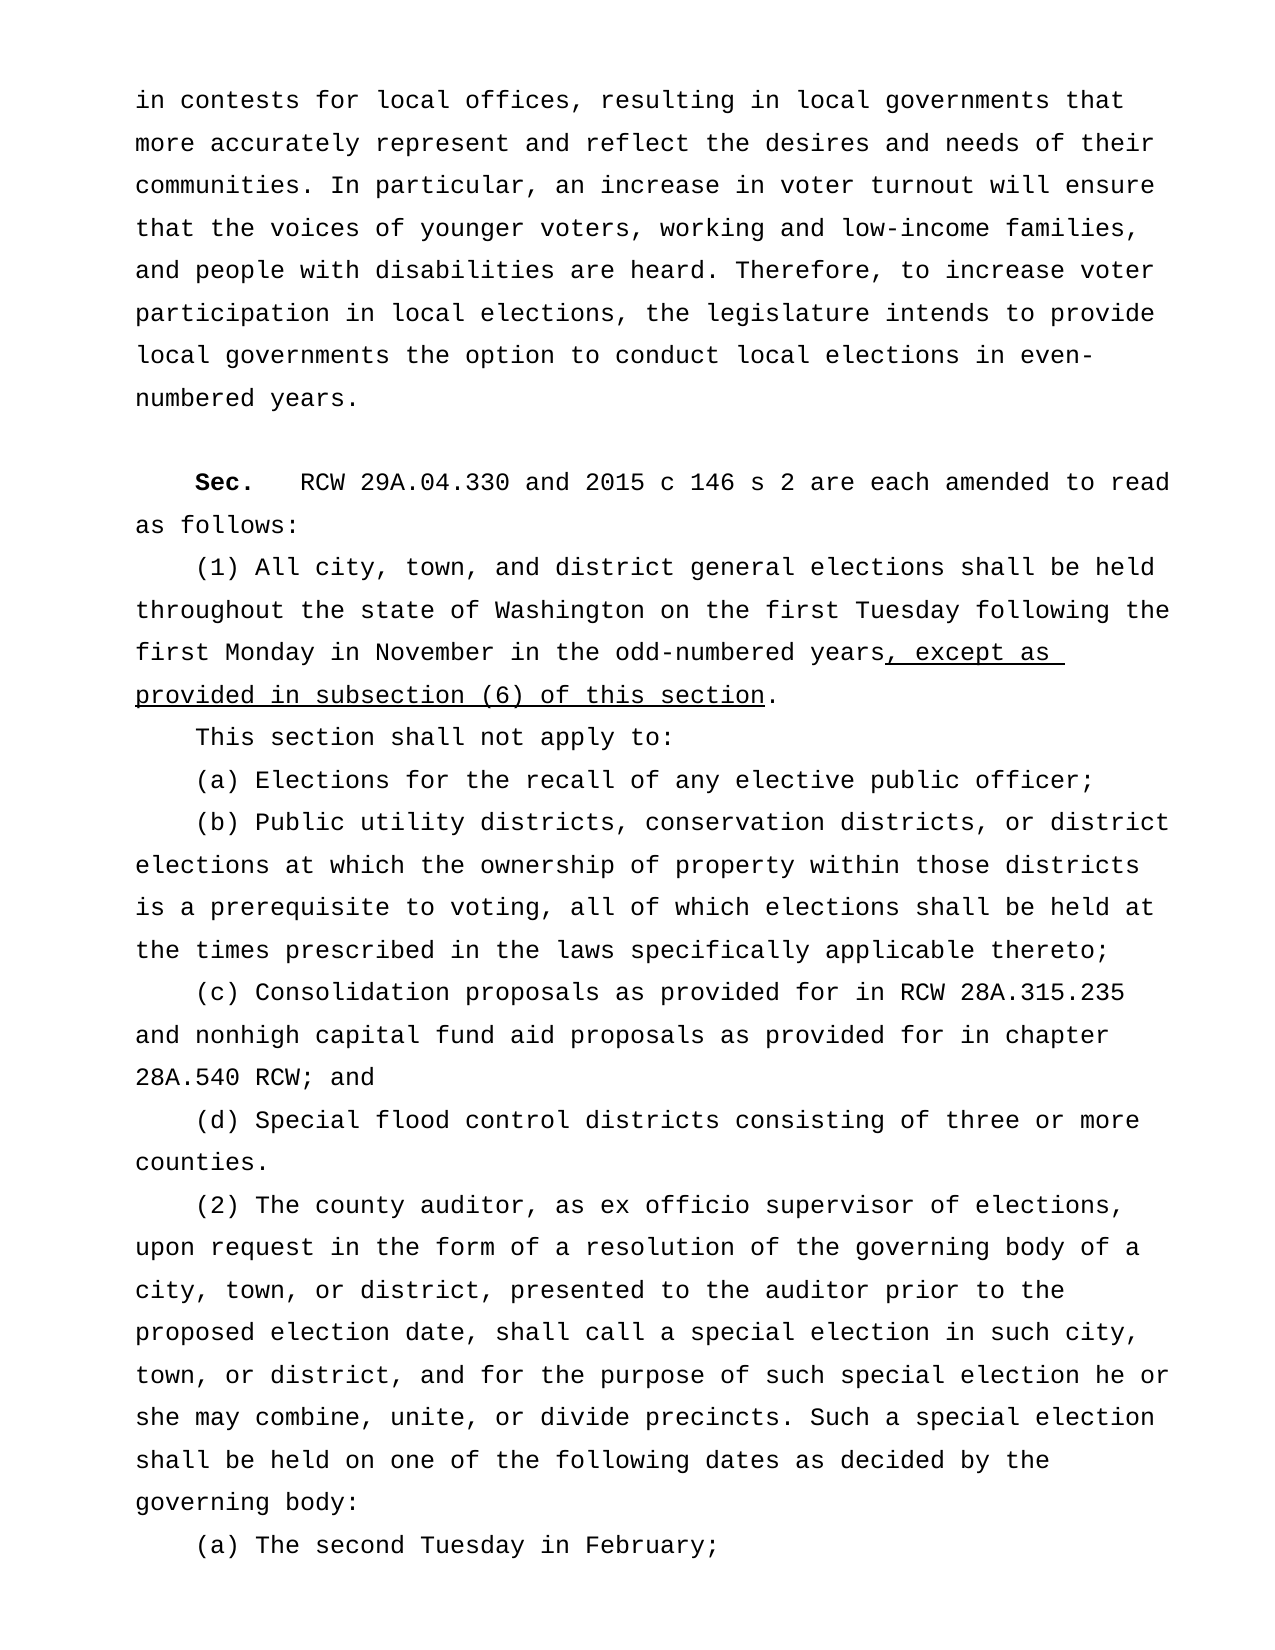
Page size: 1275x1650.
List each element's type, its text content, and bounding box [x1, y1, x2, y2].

text (d) Special flood control districts consisting of three or more counties. [135, 1094, 1170, 1179]
text (2) The county auditor, as ex officio supervisor of elections, upon request in the form of a resolution of the governing body of a city, town, or district, presented to the auditor prior to the proposed election date, shall call a special election in such city, town, or district, and for the purpose of such special election he or she may combine, unite, or divide precincts. Such a special election shall be held on one of the following dates as decided by the governing body: [135, 1179, 1170, 1519]
text This section shall not apply to: [135, 712, 1170, 754]
text (c) Consolidation proposals as provided for in RCW 28A.315.235 and nonhigh capital fund aid proposals as provided for in chapter 28A.540 RCW; and [135, 967, 1170, 1094]
text (a) Elections for the recall of any elective public officer; [135, 754, 1170, 797]
text (b) Public utility districts, conservation districts, or district elections at which the ownership of property within those districts is a prerequisite to voting, all of which elections shall be held at the times prescribed in the laws specifically applicable thereto; [135, 797, 1170, 967]
text (a) The second Tuesday in February; [135, 1519, 1170, 1562]
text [135, 75, 1170, 415]
text Sec. RCW 29A.04.330 and 2015 c 146 s 2 are each amended to read as follows: [135, 457, 1170, 542]
text (1) All city, town, and district general elections shall be held throughout the state of Washington on the first Tuesday following the first Monday in November in the odd-numbered years, except as provided in subsection (6) of this section. [135, 542, 1170, 712]
